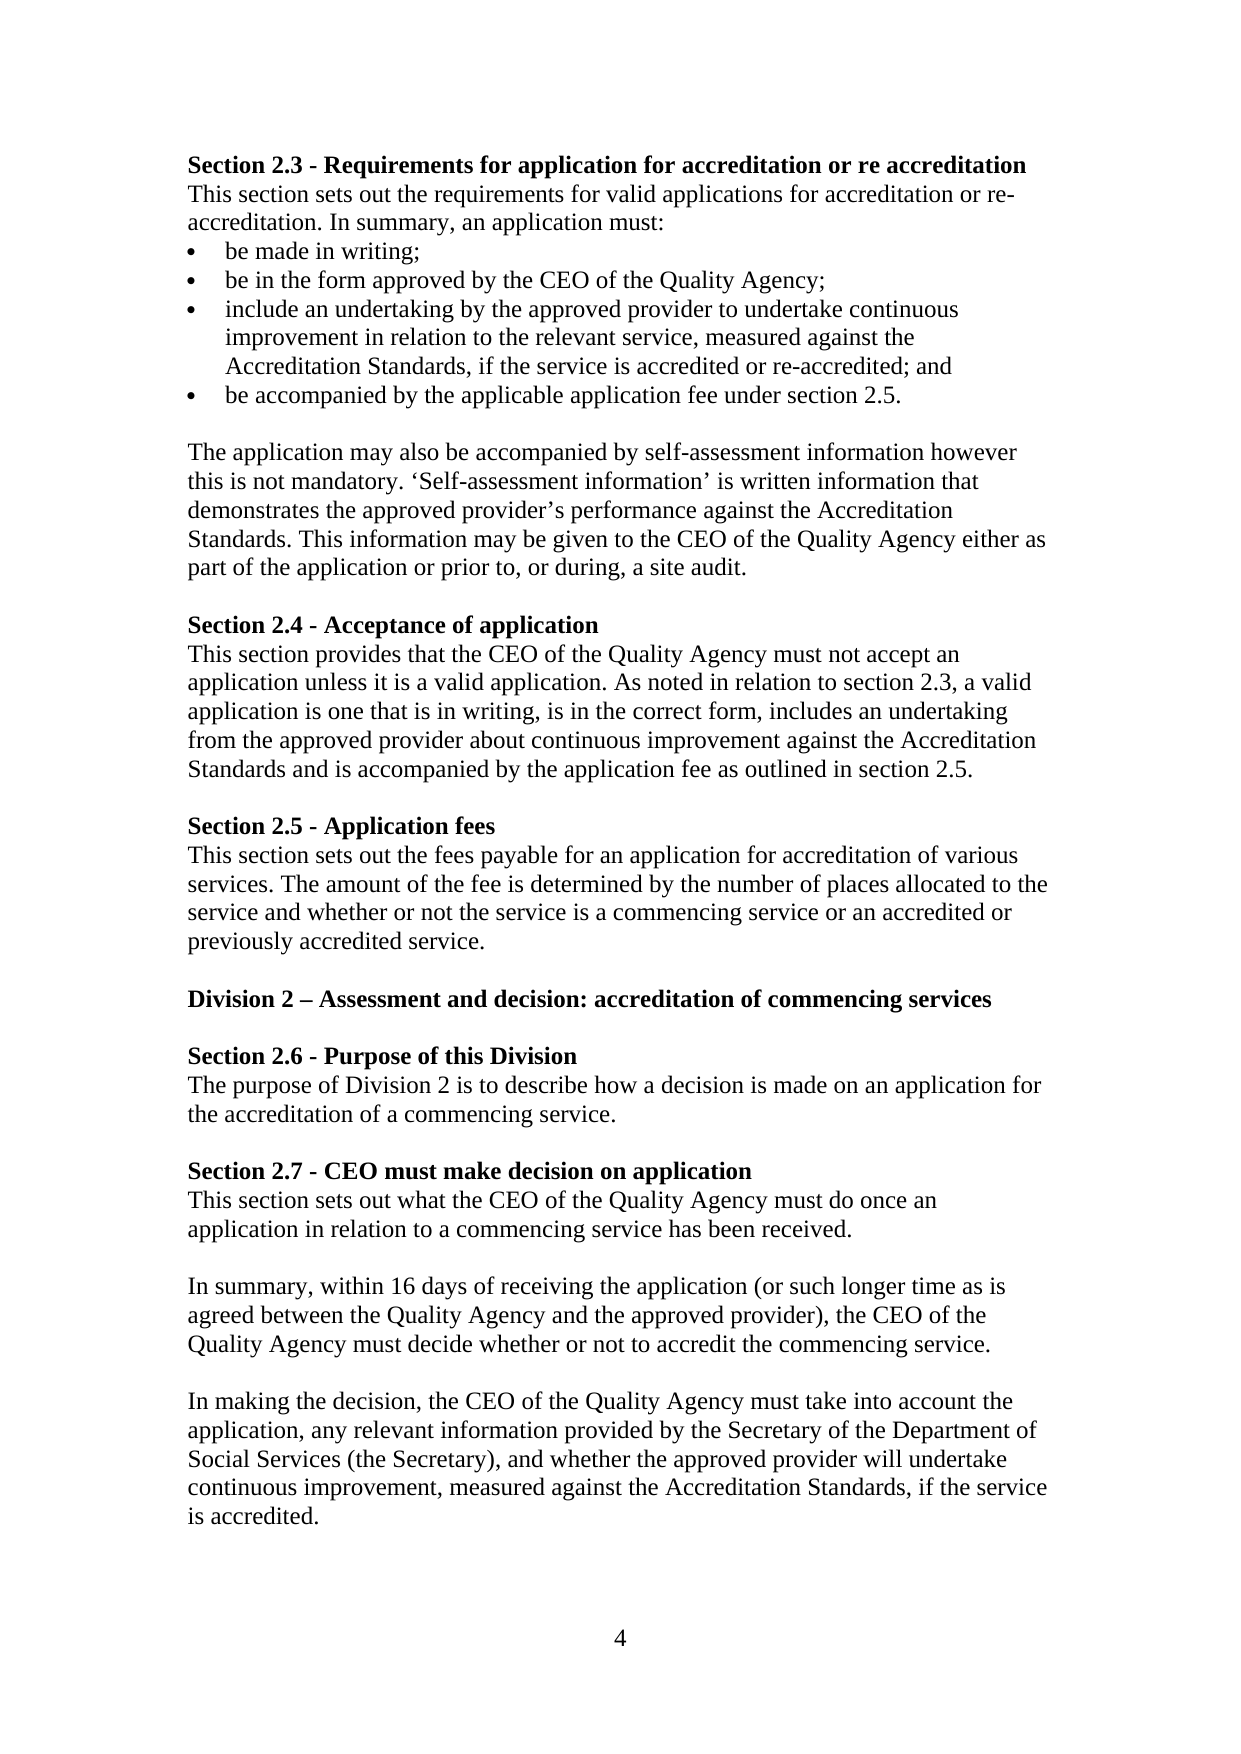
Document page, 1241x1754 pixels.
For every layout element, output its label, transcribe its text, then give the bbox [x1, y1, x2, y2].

list be in the form approved by the CEO of the Quality Agency; [187, 265, 1053, 294]
text The purpose of Division 2 is to describe how a decision is made on an application for the accreditation of a commencing service. [187, 1070, 1053, 1127]
text Section 2.5 - Application fees [187, 811, 1053, 840]
text This section sets out the fees payable for an application for accreditation of various services. The amount of the fee is determined by the number of places allocated to the service and whether or not the service is a commencing service or an accredited or previously accredited service. [187, 840, 1053, 955]
text Section 2.3 - Requirements for application for accreditation or re accreditation [187, 150, 1053, 179]
list be accompanied by the applicable application fee under section 2.5. [187, 380, 1053, 409]
text Section 2.4 - Acceptance of application [187, 610, 1053, 639]
text This section provides that the CEO of the Quality Agency must not accept an application unless it is a valid application. As noted in relation to section 2.3, a valid application is one that is in writing, is in the correct form, includes an undertaking from the approved provider about continuous improvement against the Accreditation Standards and is accompanied by the application fee as outlined in section 2.5. [187, 639, 1053, 782]
text This section sets out the requirements for valid applications for accreditation or re-accreditation. In summary, an application must: [187, 179, 1053, 236]
text In making the decision, the CEO of the Quality Agency must take into account the application, any relevant information provided by the Secretary of the Department of Social Services (the Secretary), and whether the approved provider will undertake continuous improvement, measured against the Accreditation Standards, if the service is accredited. [187, 1386, 1053, 1530]
text Section 2.6 - Purpose of this Division [187, 1041, 1053, 1070]
list be made in writing; [187, 236, 1053, 265]
text This section sets out what the CEO of the Quality Agency must do once an application in relation to a commencing service has been received. [187, 1185, 1053, 1242]
list include an undertaking by the approved provider to undertake continuous improvement in relation to the relevant service, measured against the Accreditation Standards, if the service is accredited or re-accredited; and [187, 294, 1053, 380]
text In summary, within 16 days of receiving the application (or such longer time as is agreed between the Quality Agency and the approved provider), the CEO of the Quality Agency must decide whether or not to accredit the commencing service. [187, 1271, 1053, 1357]
text Section 2.7 - CEO must make decision on application [187, 1156, 1053, 1185]
text The application may also be accompanied by self-assessment information however this is not mandatory. ‘Self-assessment information’ is written information that demonstrates the approved provider’s performance against the Accreditation Standards. This information may be given to the CEO of the Quality Agency either as part of the application or prior to, or during, a site audit. [187, 437, 1053, 581]
text Division 2 – Assessment and decision: accreditation of commencing services [187, 984, 1053, 1012]
